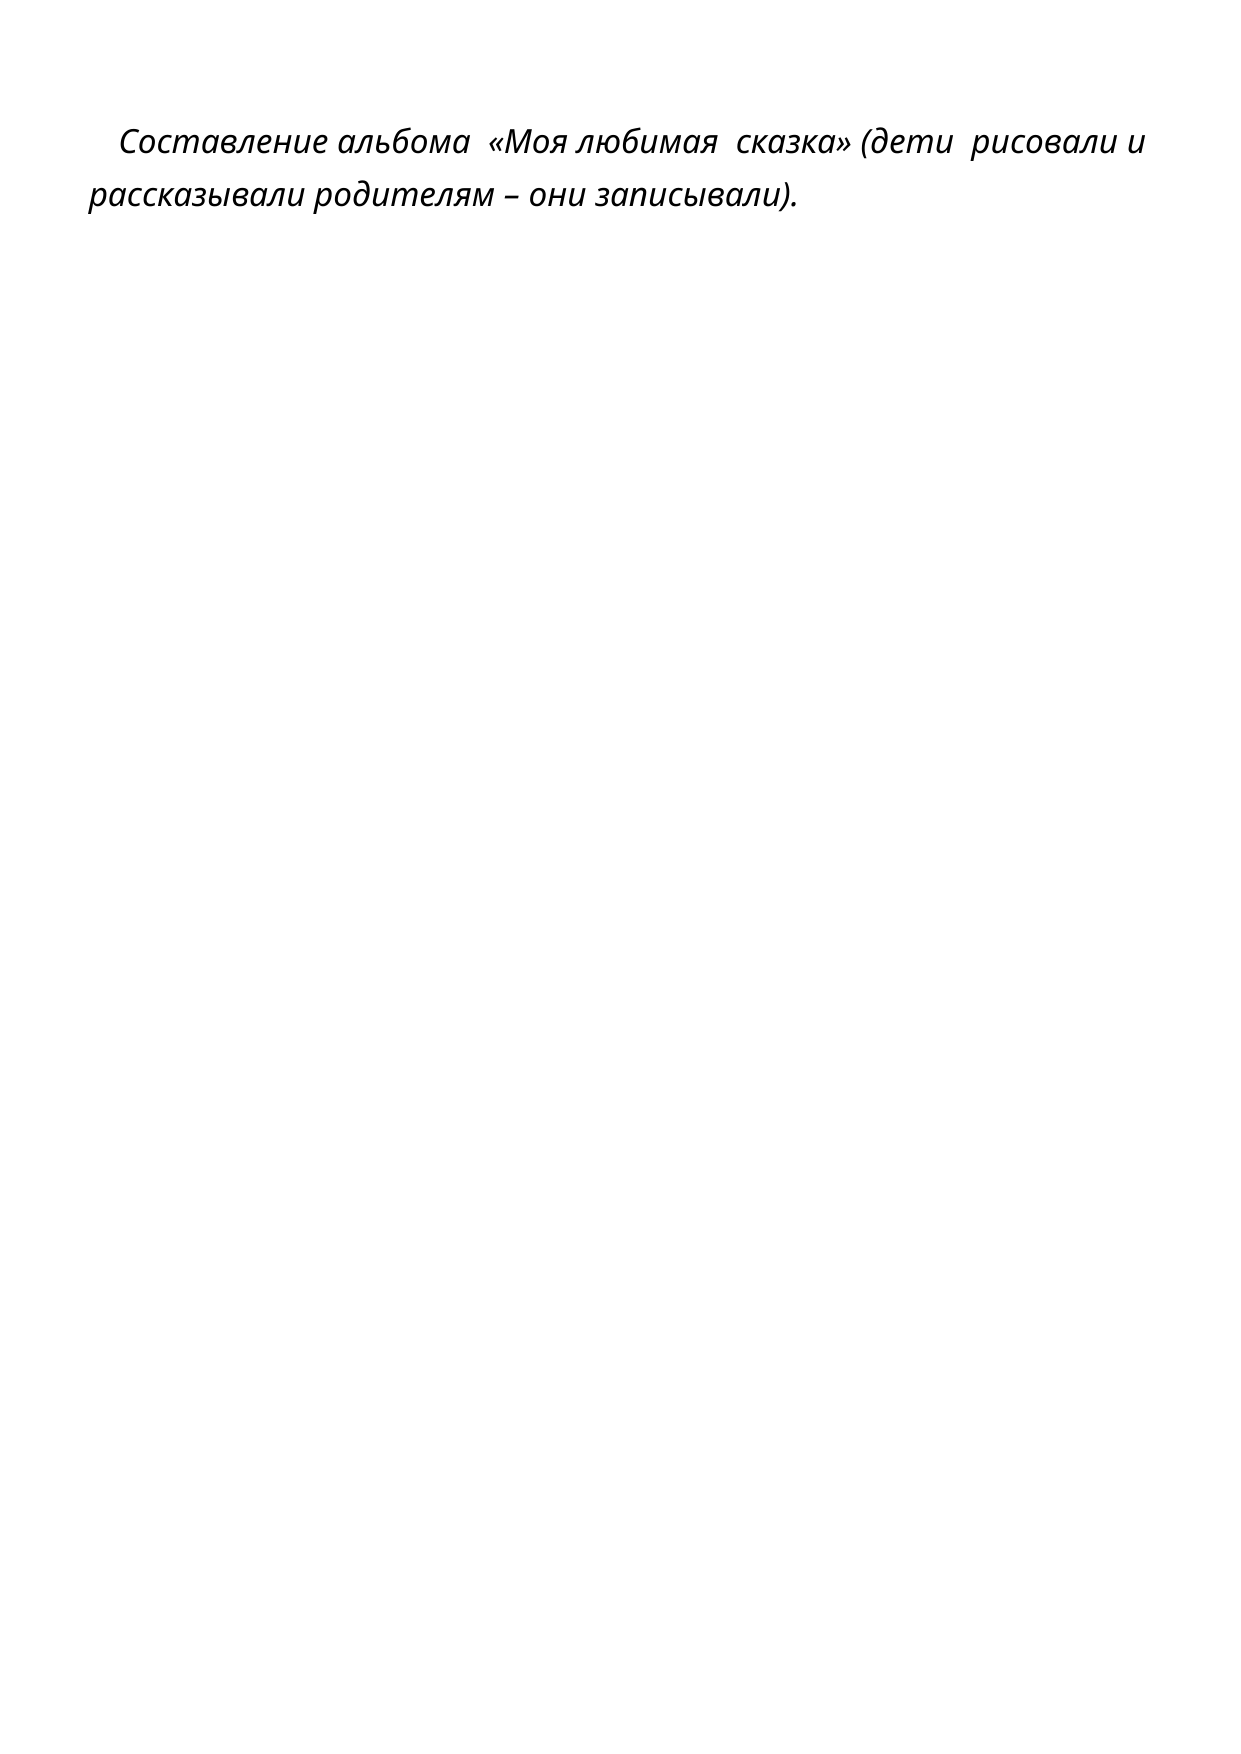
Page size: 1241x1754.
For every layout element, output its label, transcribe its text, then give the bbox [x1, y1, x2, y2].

text Составление альбома «Моя любимая сказка» (дети рисовали и рассказывали родителям – они записывали). [88, 118, 1152, 216]
